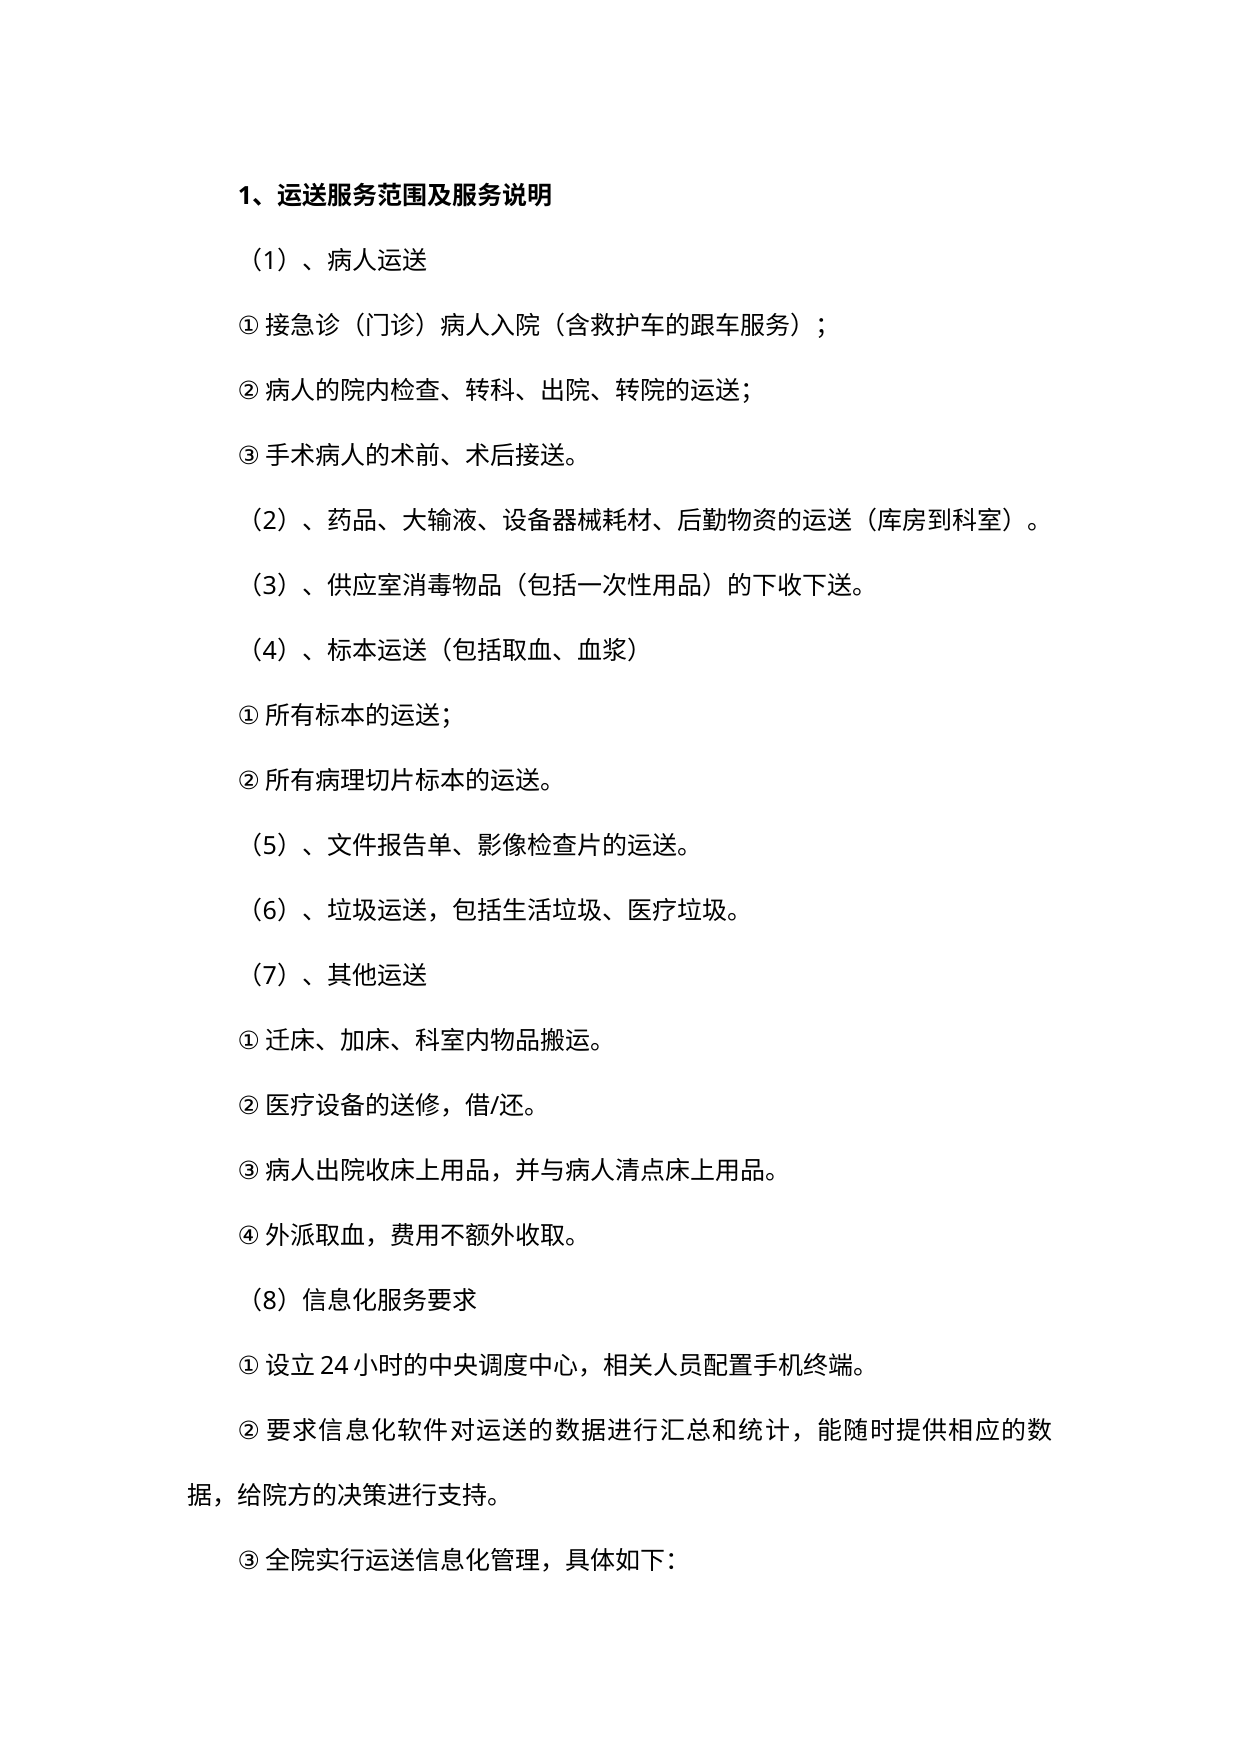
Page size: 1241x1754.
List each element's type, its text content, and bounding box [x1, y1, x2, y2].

text ①所有标本的运送； [187, 682, 1053, 747]
text （5）、文件报告单、影像检查片的运送。 [187, 812, 1053, 877]
text （2）、药品、大输液、设备器械耗材、后勤物资的运送（库房到科室）。 [187, 487, 1053, 552]
text （4）、标本运送（包括取血、血浆） [187, 617, 1053, 682]
text （6）、垃圾运送，包括生活垃圾、医疗垃圾。 [187, 877, 1053, 942]
text ①接急诊（门诊）病人入院（含救护车的跟车服务）； [187, 292, 1053, 357]
text ③病人出院收床上用品，并与病人清点床上用品。 [187, 1137, 1053, 1202]
text （3）、供应室消毒物品（包括一次性用品）的下收下送。 [187, 552, 1053, 617]
text ①设立24小时的中央调度中心，相关人员配置手机终端。 [187, 1332, 1053, 1397]
text ④外派取血，费用不额外收取。 [187, 1202, 1053, 1267]
text ③全院实行运送信息化管理，具体如下： [187, 1527, 1053, 1592]
text （1）、病人运送 [187, 227, 1053, 292]
text 1、运送服务范围及服务说明 [187, 162, 1053, 227]
text （8）信息化服务要求 [187, 1267, 1053, 1332]
text ①迁床、加床、科室内物品搬运。 [187, 1007, 1053, 1072]
text ③手术病人的术前、术后接送。 [187, 422, 1053, 487]
text ②要求信息化软件对运送的数据进行汇总和统计，能随时提供相应的数据，给院方的决策进行支持。 [187, 1397, 1053, 1527]
text ②病人的院内检查、转科、出院、转院的运送； [187, 357, 1053, 422]
text ②所有病理切片标本的运送。 [187, 747, 1053, 812]
text （7）、其他运送 [187, 942, 1053, 1007]
text ②医疗设备的送修，借/还。 [187, 1072, 1053, 1137]
